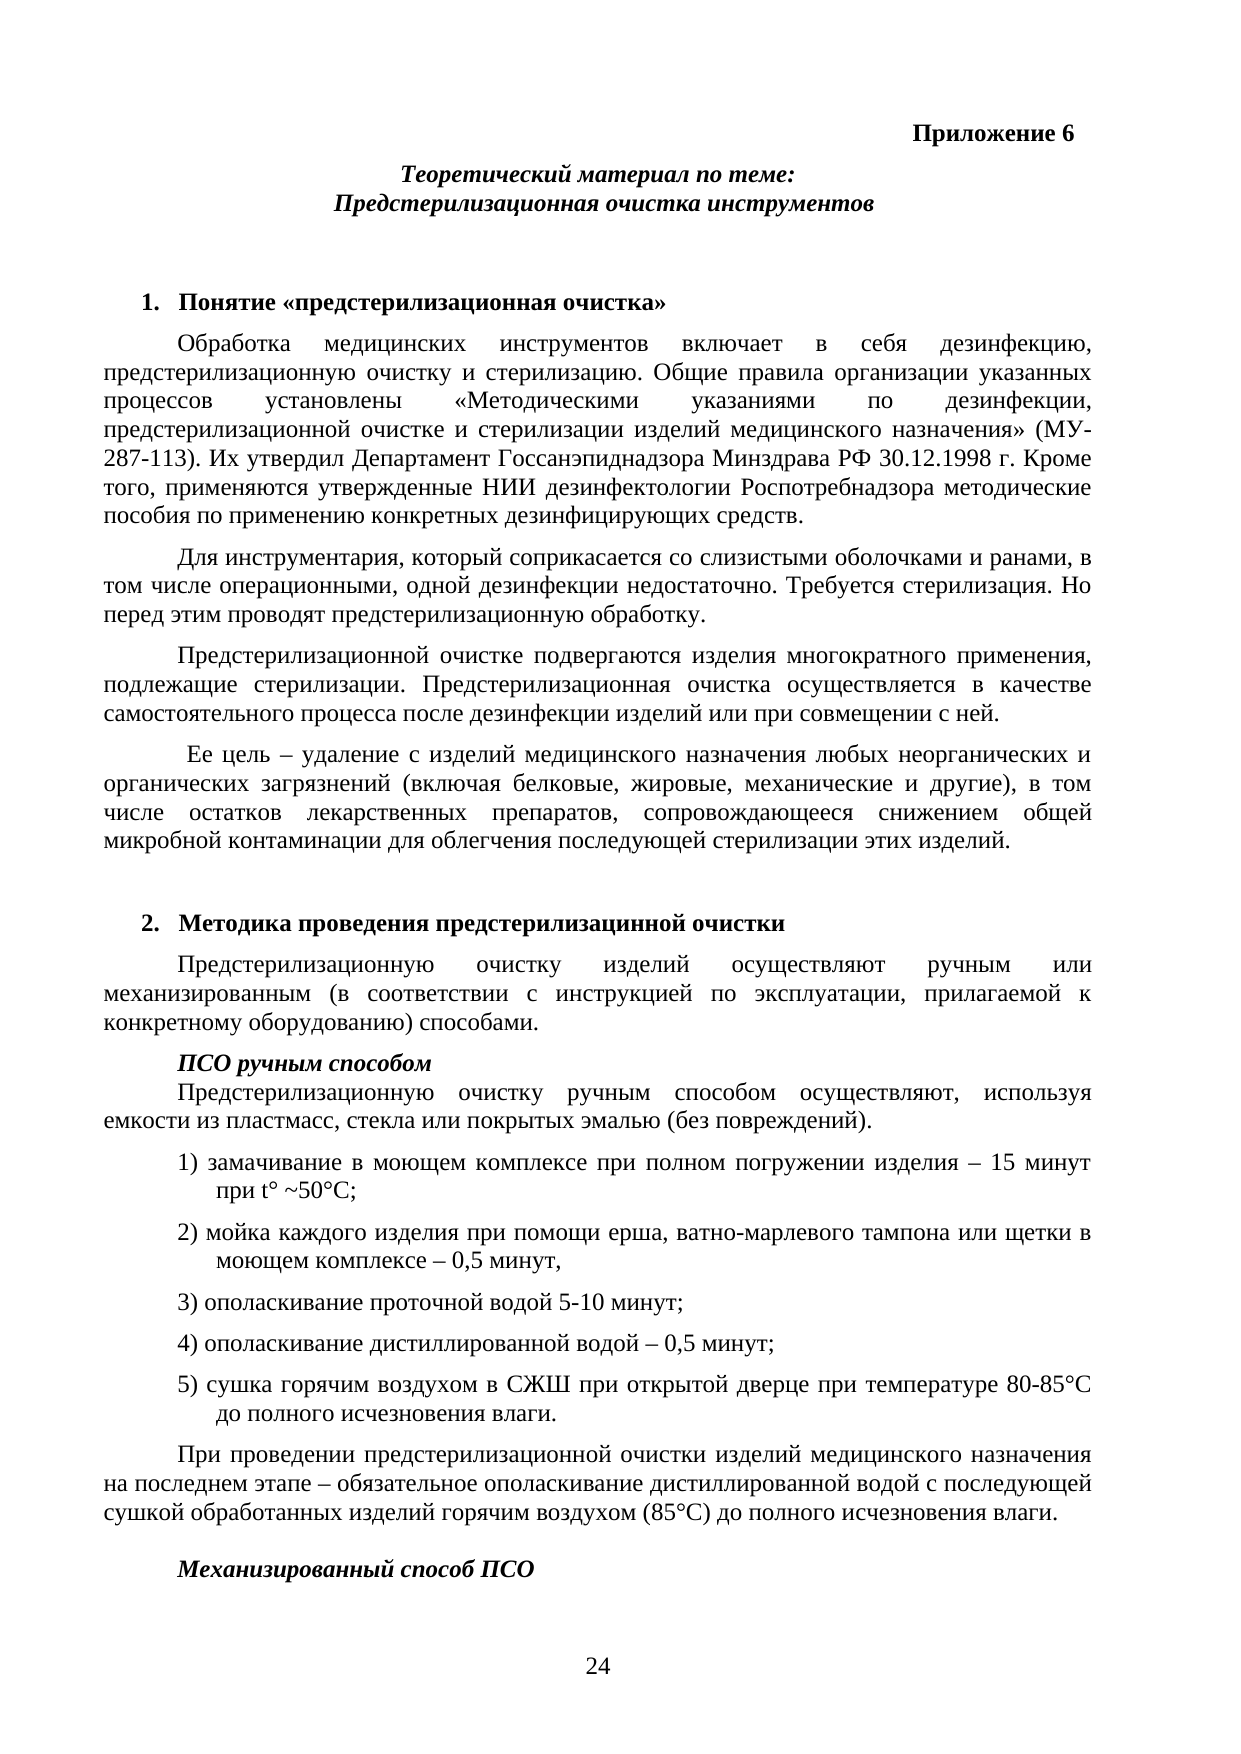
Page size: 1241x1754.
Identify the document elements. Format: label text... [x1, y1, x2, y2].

text 3) ополаскивание проточной водой 5-10 минут; [177, 1287, 1092, 1316]
text Приложение 6 [103, 118, 1074, 147]
text Ее цель – удаление с изделий медицинского назначения любых неорганических и органических загрязнений (включая белковые, жировые, механические и другие), в том числе остатков лекарственных препаратов, сопровождающееся снижением общей микробной контаминации для облегчения последующей стерилизации этих изделий. [103, 739, 1092, 854]
text 4) ополаскивание дистиллированной водой – 0,5 минут; [177, 1328, 1092, 1357]
text Для инструментария, который соприкасается со слизистыми оболочками и ранами, в том числе операционными, одной дезинфекции недостаточно. Требуется стерилизация. Но перед этим проводят предстерилизационную обработку. [103, 542, 1092, 628]
text 5) сушка горячим воздухом в СЖШ при открытой дверце при температуре 80-85°С до полного исчезновения влаги. [177, 1369, 1092, 1427]
text 2) мойка каждого изделия при помощи ерша, ватно-марлевого тампона или щетки в моющем комплексе – 0,5 минут, [177, 1217, 1092, 1274]
text Предстерилизационную очистку ручным способом осуществляют, используя емкости из пластмасс, стекла или покрытых эмалью (без повреждений). [103, 1077, 1092, 1134]
text ПСО ручным способом [103, 1048, 1092, 1077]
text Предстерилизационную очистку изделий осуществляют ручным или механизированным (в соответствии с инструкцией по эксплуатации, прилагаемой к конкретному оборудованию) способами. [103, 949, 1092, 1036]
text При проведении предстерилизационной очистки изделий медицинского назначения на последнем этапе – обязательное ополаскивание дистиллированной водой с последующей сушкой обработанных изделий горячим воздухом (85°С) до полного исчезновения влаги. [103, 1439, 1092, 1526]
text 1) замачивание в моющем комплексе при полном погружении изделия – 15 минут при t° ~50°С; [177, 1147, 1092, 1204]
text Предстерилизационной очистке подвергаются изделия многократного применения, подлежащие стерилизации. Предстерилизационная очистка осуществляется в качестве самостоятельного процесса после дезинфекции изделий или при совмещении с ней. [103, 641, 1092, 727]
text Предстерилизационная очистка инструментов [103, 188, 1092, 217]
text Теоретический материал по теме: [103, 159, 1092, 188]
text Механизированный способ ПСО [103, 1554, 1092, 1583]
list Методика проведения предстерилизацинной очистки [141, 908, 1092, 937]
list Понятие «предстерилизационная очистка» [141, 287, 1092, 316]
text Обработка медицинских инструментов включает в себя дезинфекцию, предстерилизационную очистку и стерилизацию. Общие правила организации указанных процессов установлены «Методическими указаниями по дезинфекции, предстерилизационной очистке и стерилизации изделий медицинского назначения» (МУ-287-113). Их утвердил Департамент Госсанэпиднадзора Минздрава РФ 30.12.1998 г. Кроме того, применяются утвержденные НИИ дезинфектологии Роспотребнадзора методические пособия по применению конкретных дезинфицирующих средств. [103, 328, 1092, 529]
